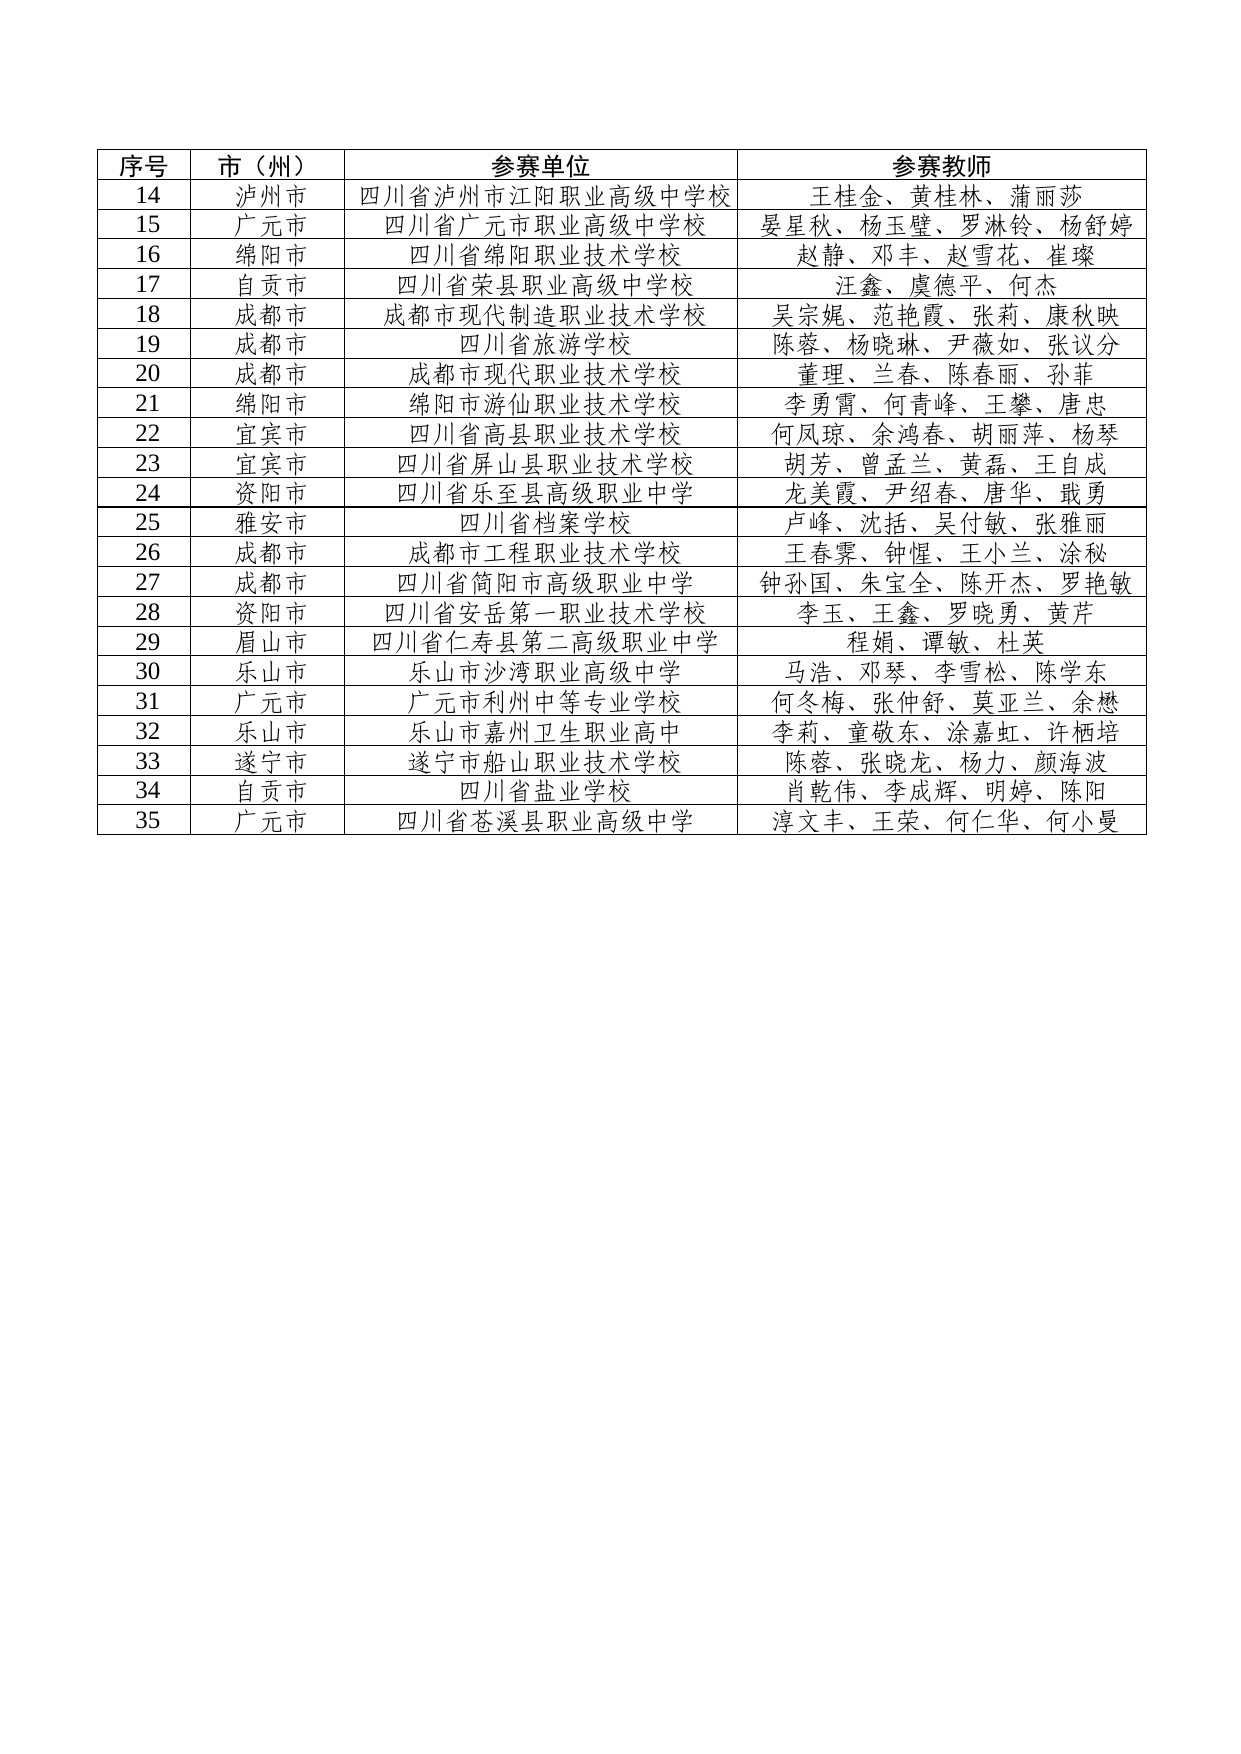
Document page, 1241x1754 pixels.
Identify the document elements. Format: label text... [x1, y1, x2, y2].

table_cell 21 [98, 388, 190, 417]
table_cell 四川省简阳市高级职业中学 [345, 567, 737, 596]
table_cell 乐山市嘉州卫生职业高中 [345, 716, 737, 745]
table_cell 四川省安岳第一职业技术学校 [345, 597, 737, 626]
table_cell 34 [98, 776, 190, 804]
table_cell 广元市 [191, 686, 344, 715]
table_cell 宜宾市 [191, 448, 344, 477]
table_cell 成都市 [191, 359, 344, 387]
table_cell 成都市 [191, 329, 344, 357]
table_cell 王春霁、钟惺、王小兰、涂秘 [738, 537, 1146, 566]
table_cell 四川省广元市职业高级中学校 [345, 210, 737, 238]
table_cell 泸州市 [191, 180, 344, 208]
table_cell 李玉、王鑫、罗晓勇、黄芹 [738, 597, 1146, 626]
table_cell 晏星秋、杨玉璧、罗淋铃、杨舒婷 [738, 210, 1146, 238]
table_cell 绵阳市游仙职业技术学校 [345, 388, 737, 417]
table_header 市（州） [191, 150, 344, 179]
table_cell 何凤琼、余鸿春、胡丽萍、杨琴 [738, 418, 1146, 447]
table_cell 四川省乐至县高级职业中学 [345, 478, 737, 506]
table_cell 成都市工程职业技术学校 [345, 537, 737, 566]
table_header 参赛教师 [738, 150, 1146, 179]
table_cell 26 [98, 537, 190, 566]
table_cell 乐山市沙湾职业高级中学 [345, 656, 737, 685]
table_cell 李勇霄、何青峰、王攀、唐忠 [738, 388, 1146, 417]
table_cell 宜宾市 [191, 418, 344, 447]
table_cell 淳文丰、王荣、何仁华、何小曼 [738, 805, 1146, 834]
table_cell 18 [98, 299, 190, 328]
table_cell 龙美霞、尹绍春、唐华、戢勇 [738, 478, 1146, 506]
table_cell 四川省泸州市江阳职业高级中学校 [345, 180, 737, 208]
table_cell 30 [98, 656, 190, 685]
table_cell 广元市 [191, 805, 344, 834]
table_cell 绵阳市 [191, 388, 344, 417]
table_cell 钟孙国、朱宝全、陈开杰、罗艳敏 [738, 567, 1146, 596]
table_cell 四川省屏山县职业技术学校 [345, 448, 737, 477]
table_cell 四川省高县职业技术学校 [345, 418, 737, 447]
table_cell 何冬梅、张仲舒、莫亚兰、余懋 [738, 686, 1146, 715]
table_cell 17 [98, 269, 190, 298]
table_cell 成都市 [191, 537, 344, 566]
table_cell 资阳市 [191, 597, 344, 626]
table_cell 乐山市 [191, 716, 344, 745]
table_cell 33 [98, 746, 190, 774]
table_cell 吴宗娓、范艳霞、张莉、康秋映 [738, 299, 1146, 328]
table_cell 李莉、童敬东、涂嘉虹、许栖培 [738, 716, 1146, 745]
table_cell 20 [98, 359, 190, 387]
table_cell 35 [98, 805, 190, 834]
table_cell 28 [98, 597, 190, 626]
table_cell 赵静、邓丰、赵雪花、崔璨 [738, 239, 1146, 268]
table_cell 23 [98, 448, 190, 477]
table_cell 四川省档案学校 [345, 508, 737, 536]
table_cell 25 [98, 508, 190, 536]
table_cell 董理、兰春、陈春丽、孙菲 [738, 359, 1146, 387]
table_header 参赛单位 [345, 150, 737, 179]
table_cell 四川省荣县职业高级中学校 [345, 269, 737, 298]
table_cell 雅安市 [191, 508, 344, 536]
table_cell 32 [98, 716, 190, 745]
table_cell 遂宁市船山职业技术学校 [345, 746, 737, 774]
table_cell 14 [98, 180, 190, 208]
table_cell 绵阳市 [191, 239, 344, 268]
table_header 序号 [98, 150, 190, 179]
table_cell 资阳市 [191, 478, 344, 506]
table_cell 汪鑫、虞德平、何杰 [738, 269, 1146, 298]
table_cell 王桂金、黄桂林、蒲丽莎 [738, 180, 1146, 208]
table_cell 肖乾伟、李成辉、明婷、陈阳 [738, 776, 1146, 804]
table_cell 卢峰、沈括、吴付敏、张雅丽 [738, 508, 1146, 536]
table_cell 22 [98, 418, 190, 447]
table_cell 16 [98, 239, 190, 268]
table_cell 四川省盐业学校 [345, 776, 737, 804]
table_cell 广元市 [191, 210, 344, 238]
table_cell 27 [98, 567, 190, 596]
table_cell 成都市现代制造职业技术学校 [345, 299, 737, 328]
table_cell 四川省旅游学校 [345, 329, 737, 357]
table_cell 31 [98, 686, 190, 715]
table_cell 成都市现代职业技术学校 [345, 359, 737, 387]
table_cell 成都市 [191, 299, 344, 328]
table_cell 29 [98, 627, 190, 655]
table_cell 自贡市 [191, 776, 344, 804]
table_cell 陈蓉、杨晓琳、尹薇如、张议分 [738, 329, 1146, 357]
table_cell 成都市 [191, 567, 344, 596]
table_cell 乐山市 [191, 656, 344, 685]
table_cell 眉山市 [191, 627, 344, 655]
table_cell 陈蓉、张晓龙、杨力、颜海波 [738, 746, 1146, 774]
table_cell 19 [98, 329, 190, 357]
table_cell 遂宁市 [191, 746, 344, 774]
table_cell 15 [98, 210, 190, 238]
table_cell 广元市利州中等专业学校 [345, 686, 737, 715]
table_cell 四川省绵阳职业技术学校 [345, 239, 737, 268]
table_cell 马浩、邓琴、李雪松、陈学东 [738, 656, 1146, 685]
table_cell 胡芳、曾孟兰、黄磊、王自成 [738, 448, 1146, 477]
table_cell 程娟、谭敏、杜英 [738, 627, 1146, 655]
table_cell 自贡市 [191, 269, 344, 298]
table_cell 四川省苍溪县职业高级中学 [345, 805, 737, 834]
table_cell 四川省仁寿县第二高级职业中学 [345, 627, 737, 655]
table_cell 24 [98, 478, 190, 506]
